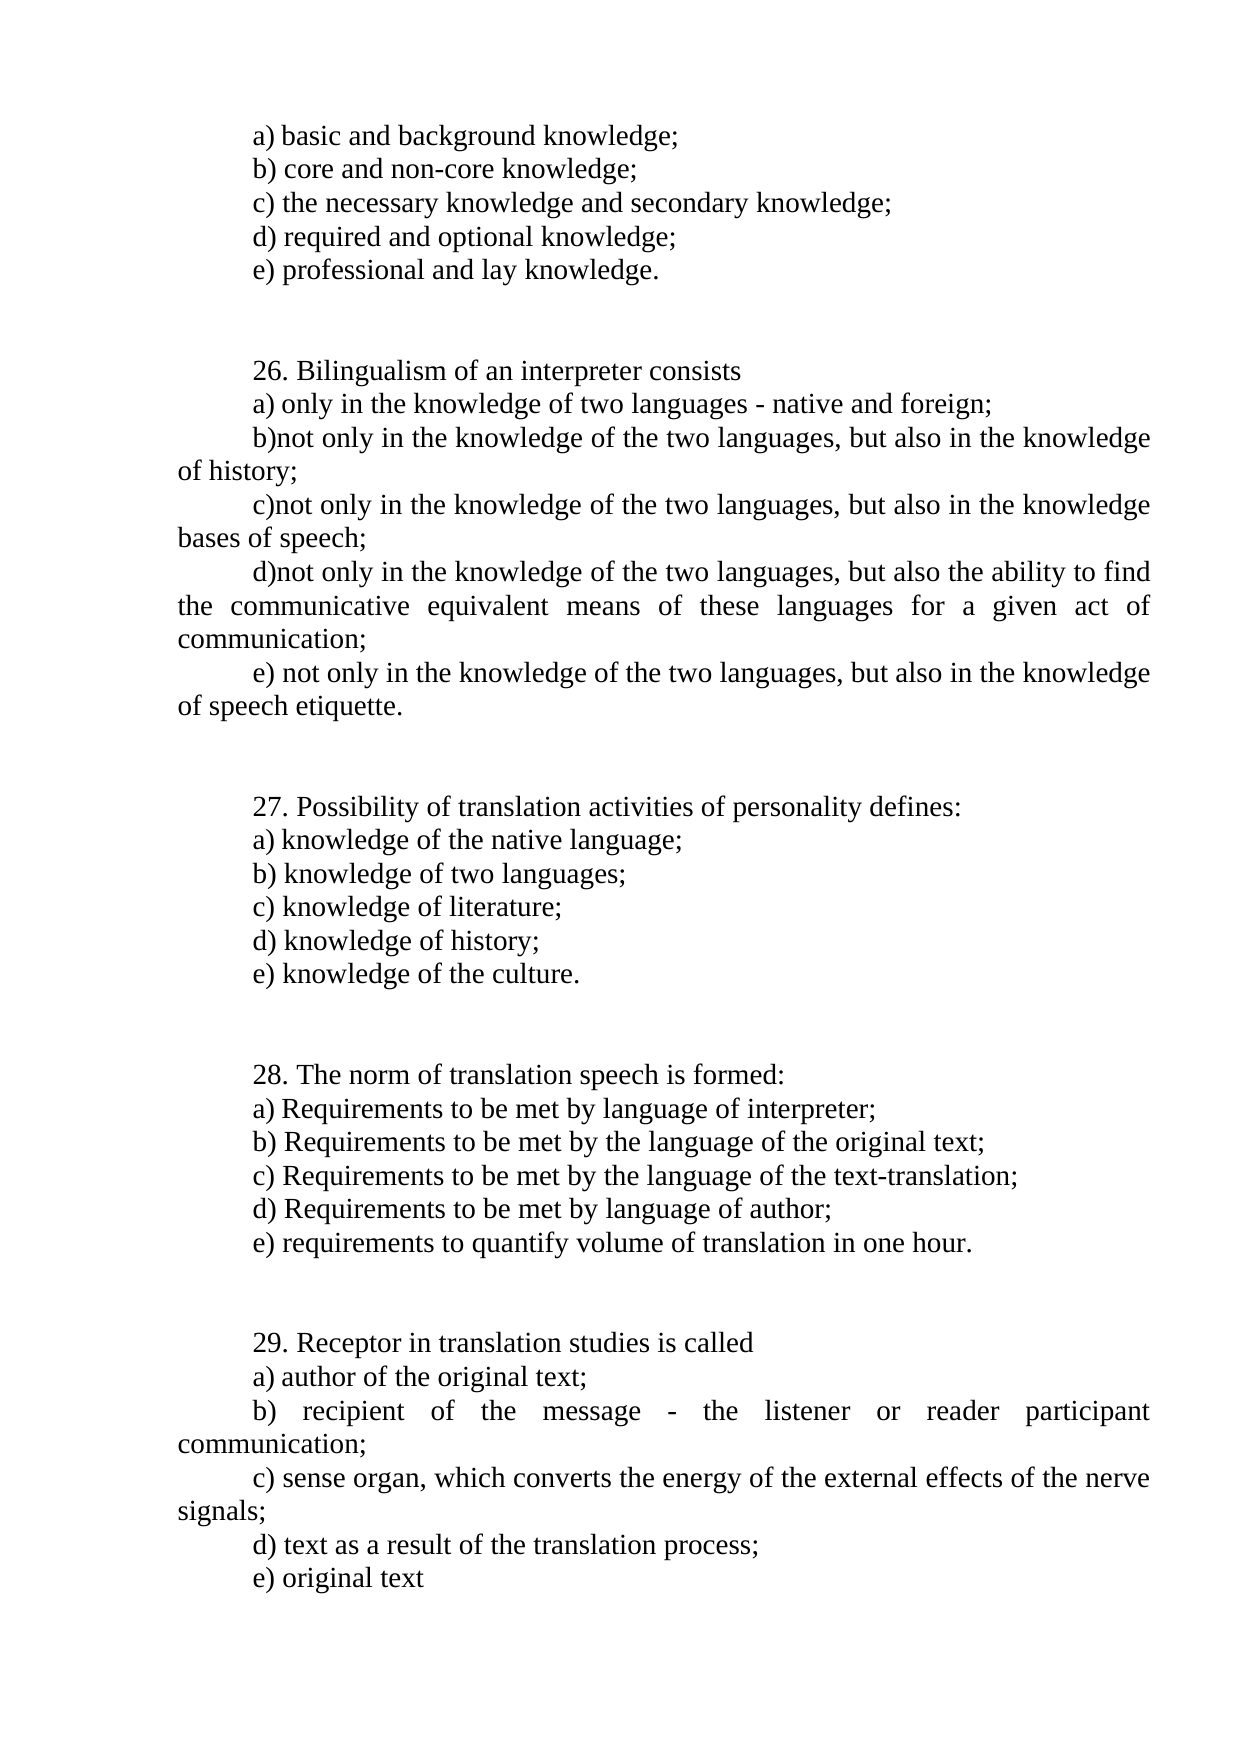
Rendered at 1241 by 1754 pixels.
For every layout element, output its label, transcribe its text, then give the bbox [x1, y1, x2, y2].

text c) knowledge of literature; [177, 889, 1152, 923]
text d) required and optional knowledge; [177, 219, 1152, 252]
text b) recipient of the message - the listener or reader participant communication; [177, 1393, 1152, 1460]
text b)not only in the knowledge of the two languages, but also in the knowledge of history; [177, 420, 1152, 487]
text 26. Bilingualism of an interpreter consists [177, 353, 1152, 386]
text a) author of the original text; [177, 1359, 1152, 1393]
text b) Requirements to be met by the language of the original text; [177, 1124, 1152, 1158]
text d) Requirements to be met by language of author; [177, 1191, 1152, 1225]
text b) core and non-core knowledge; [177, 152, 1152, 185]
text a) knowledge of the native language; [177, 822, 1152, 856]
text e) requirements to quantify volume of translation in one hour. [177, 1225, 1152, 1258]
text c) sense organ, which converts the energy of the external effects of the nerve signals; [177, 1460, 1152, 1527]
text 27. Possibility of translation activities of personality defines: [177, 789, 1152, 822]
text d) knowledge of history; [177, 923, 1152, 957]
text a) Requirements to be met by language of interpreter; [177, 1091, 1152, 1124]
text e) not only in the knowledge of the two languages, but also in the knowledge of speech etiquette. [177, 655, 1152, 722]
text c) Requirements to be met by the language of the text-translation; [177, 1158, 1152, 1191]
text e) original text [177, 1560, 1152, 1594]
text c) the necessary knowledge and secondary knowledge; [177, 185, 1152, 219]
text c)not only in the knowledge of the two languages, but also in the knowledge bases of speech; [177, 487, 1152, 554]
text e) knowledge of the culture. [177, 957, 1152, 990]
text a) only in the knowledge of two languages ​​- native and foreign; [177, 386, 1152, 420]
text b) knowledge of two languages; [177, 856, 1152, 889]
text d)not only in the knowledge of the two languages, but also the ability to find the communicative equivalent means of these languages for a given act of communication; [177, 554, 1152, 655]
text 29. Receptor in translation studies is called [177, 1326, 1152, 1359]
text e) professional and lay knowledge. [177, 252, 1152, 286]
text a) basic and background knowledge; [177, 118, 1152, 152]
text 28. The norm of translation speech is formed: [177, 1057, 1152, 1091]
text d) text as a result of the translation process; [177, 1527, 1152, 1560]
